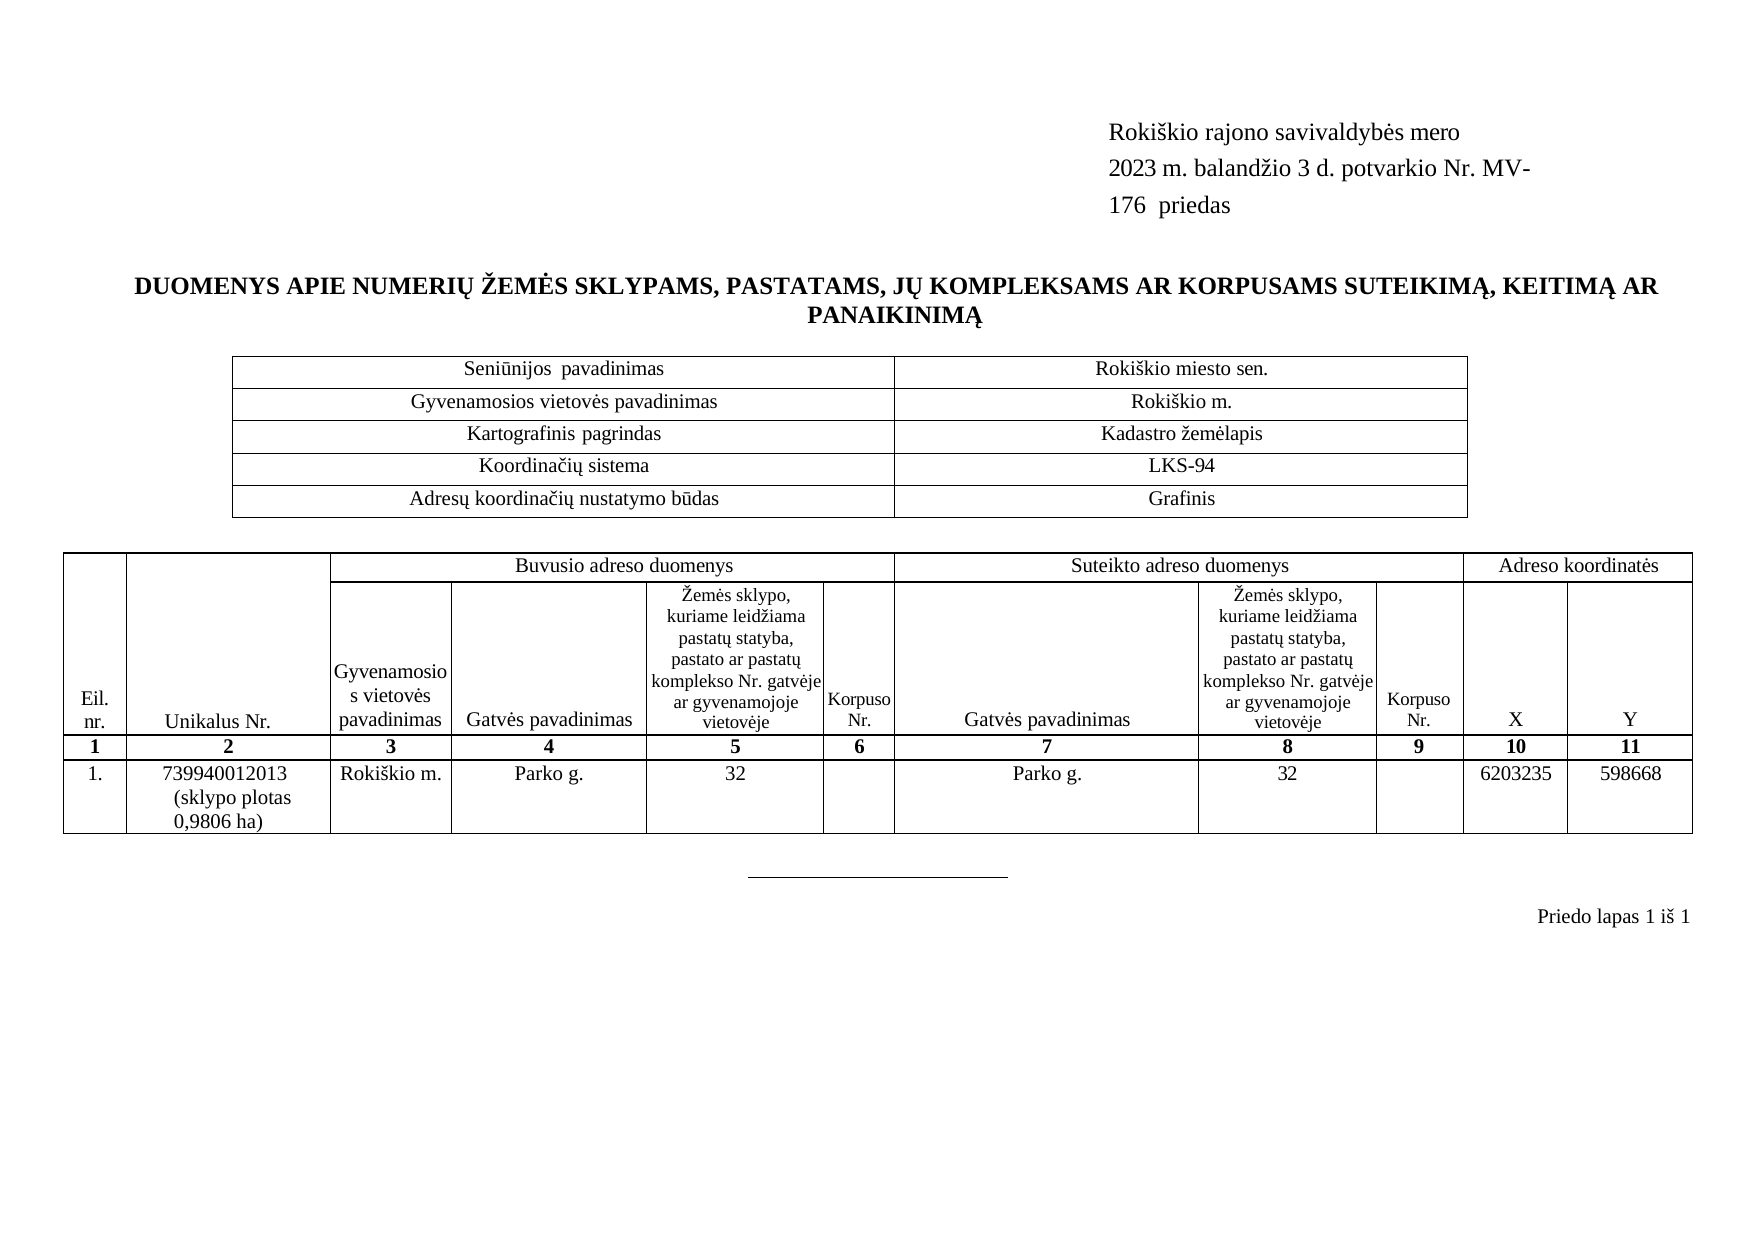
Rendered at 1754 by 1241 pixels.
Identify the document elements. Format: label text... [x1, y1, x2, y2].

table_cell Rokiškio m. [331, 761, 451, 833]
table_cell 8 [1199, 736, 1376, 758]
table_cell Rokiškio m. [895, 389, 1467, 420]
table_cell Kartografinis pagrindas [233, 421, 894, 453]
table_header Unikalus Nr. [127, 554, 330, 733]
table_cell Adresų koordinačių nustatymo būdas [233, 486, 894, 517]
table_cell Kadastro žemėlapis [895, 421, 1467, 453]
table_cell Y [1568, 583, 1692, 733]
table_cell 5 [647, 736, 823, 758]
table_cell LKS-94 [895, 454, 1467, 485]
text Rokiškio rajono savivaldybės mero [1108, 117, 1704, 146]
table_cell 739940012013 (sklypo plotas 0,9806 ha) [127, 761, 330, 833]
text DUOMENYS APIE NUMERIŲ ŽEMĖS SKLYPAMS, PASTATAMS, JŲ KOMPLEKSAMS AR KORPUSAMS SUTEIKIMĄ, KEITIMĄ AR PANAIKINIMĄ [134, 271, 1704, 329]
table_cell 598668 [1568, 761, 1692, 833]
table_cell Žemės sklypo, kuriame leidžiama pastatų statyba, pastato ar pastatų komplekso Nr. gatvėje ar gyvenamojoje vietovėje [647, 583, 823, 733]
table_header Eil. nr. [64, 554, 126, 733]
table_header Buvusio adreso duomenys [331, 554, 894, 581]
table_cell 10 [1464, 736, 1567, 758]
table_cell Gyvenamosios vietovės pavadinimas [331, 583, 451, 733]
table_cell Parko g. [895, 761, 1198, 833]
table_cell Žemės sklypo, kuriame leidžiama pastatų statyba, pastato ar pastatų komplekso Nr. gatvėje ar gyvenamojoje vietovėje [1199, 583, 1376, 733]
table_cell 9 [1377, 736, 1463, 758]
table_cell [824, 761, 894, 833]
text 2023 m. balandžio 3 d. potvarkio Nr. MV-176 priedas [1108, 153, 1568, 218]
table_cell Gyvenamosios vietovės pavadinimas [233, 389, 894, 420]
table_cell 11 [1568, 736, 1692, 758]
table_cell Parko g. [452, 761, 646, 833]
table_cell Grafinis [895, 486, 1467, 517]
table_cell Korpuso Nr. [1377, 583, 1463, 733]
table_cell 6203235 [1464, 761, 1567, 833]
table_cell 4 [452, 736, 646, 758]
table_cell 2 [127, 736, 330, 758]
table_cell Korpuso Nr. [824, 583, 894, 733]
table_cell 32 [1199, 761, 1376, 833]
table_cell [1377, 761, 1463, 833]
table_cell 7 [895, 736, 1198, 758]
table_header Adreso koordinatės [1464, 554, 1692, 581]
table_cell 3 [331, 736, 451, 758]
table_cell Koordinačių sistema [233, 454, 894, 485]
table_cell 6 [824, 736, 894, 758]
table_cell X [1464, 583, 1567, 733]
table_cell 1. [64, 761, 126, 833]
table_cell 32 [647, 761, 823, 833]
table_cell Gatvės pavadinimas [895, 583, 1198, 733]
table_header Suteikto adreso duomenys [895, 554, 1463, 581]
table_header Rokiškio miesto sen. [895, 357, 1467, 388]
table_cell 1 [64, 736, 126, 758]
table_header Seniūnijos pavadinimas [233, 357, 894, 388]
text Priedo lapas 1 iš 1 [50, 904, 1692, 928]
table_cell Gatvės pavadinimas [452, 583, 646, 733]
